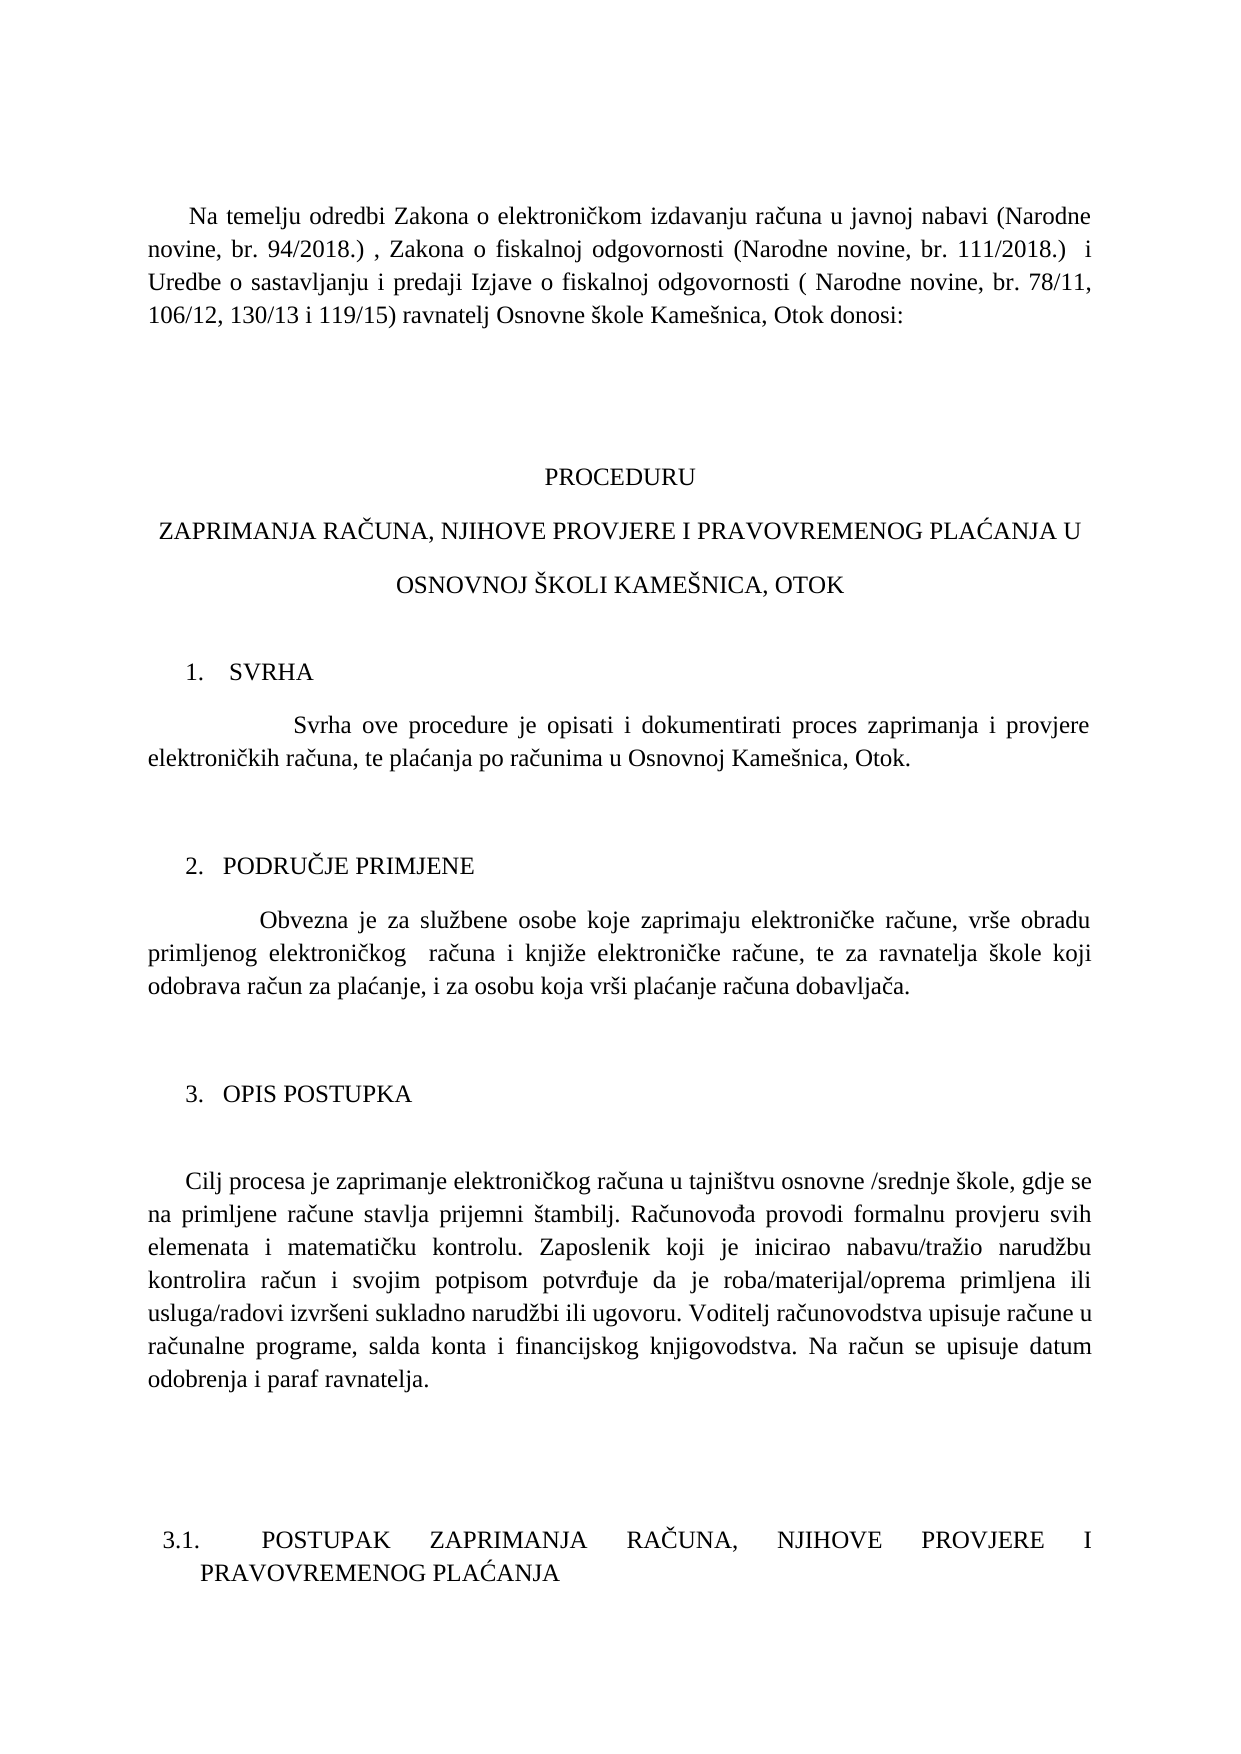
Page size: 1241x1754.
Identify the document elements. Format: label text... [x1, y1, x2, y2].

list OPIS POSTUPKA [185, 1079, 1093, 1108]
text Svrha ove procedure je opisati i dokumentirati proces zaprimanja i provjere elektroničkih računa, te plaćanja po računima u Osnovnoj Kamešnica, Otok. [148, 711, 1093, 772]
text Na temelju odredbi Zakona o elektroničkom izdavanju računa u javnoj nabavi (Narodne novine, br. 94/2018.) , Zakona o fiskalnoj odgovornosti (Narodne novine, br. 111/2018.) i Uredbe o sastavljanju i predaji Izjave o fiskalnoj odgovornosti ( Narodne novine, br. 78/11, 106/12, 130/13 i 119/15) ravnatelj Osnovne škole Kamešnica, Otok donosi: [148, 201, 1093, 329]
text PROCEDURU [148, 462, 1093, 491]
list PODRUČJE PRIMJENE [185, 851, 1093, 880]
text OSNOVNOJ ŠKOLI KAMEŠNICA, OTOK [148, 570, 1093, 598]
list SVRHA [185, 657, 1093, 685]
text Cilj procesa je zaprimanje elektroničkog računa u tajništvu osnovne /srednje škole, gdje se na primljene račune stavlja prijemni štambilj. Računovođa provodi formalnu provjeru svih elemenata i matematičku kontrolu. Zaposlenik koji je inicirao nabavu/tražio narudžbu kontrolira račun i svojim potpisom potvrđuje da je roba/materijal/oprema primljena ili usluga/radovi izvršeni sukladno narudžbi ili ugovoru. Voditelj računovodstva upisuje račune u računalne programe, salda konta i financijskog knjigovodstva. Na račun se upisuje datum odobrenja i paraf ravnatelja. [148, 1166, 1093, 1393]
text ZAPRIMANJA RAČUNA, NJIHOVE PROVJERE I PRAVOVREMENOG PLAĆANJA U [148, 516, 1093, 545]
list POSTUPAK ZAPRIMANJA RAČUNA, NJIHOVE PROVJERE I PRAVOVREMENOG PLAĆANJA [162, 1525, 1093, 1587]
text Obvezna je za službene osobe koje zaprimaju elektroničke račune, vrše obradu primljenog elektroničkog računa i knjiže elektroničke račune, te za ravnatelja škole koji odobrava račun za plaćanje, i za osobu koja vrši plaćanje računa dobavljača. [148, 905, 1093, 1000]
